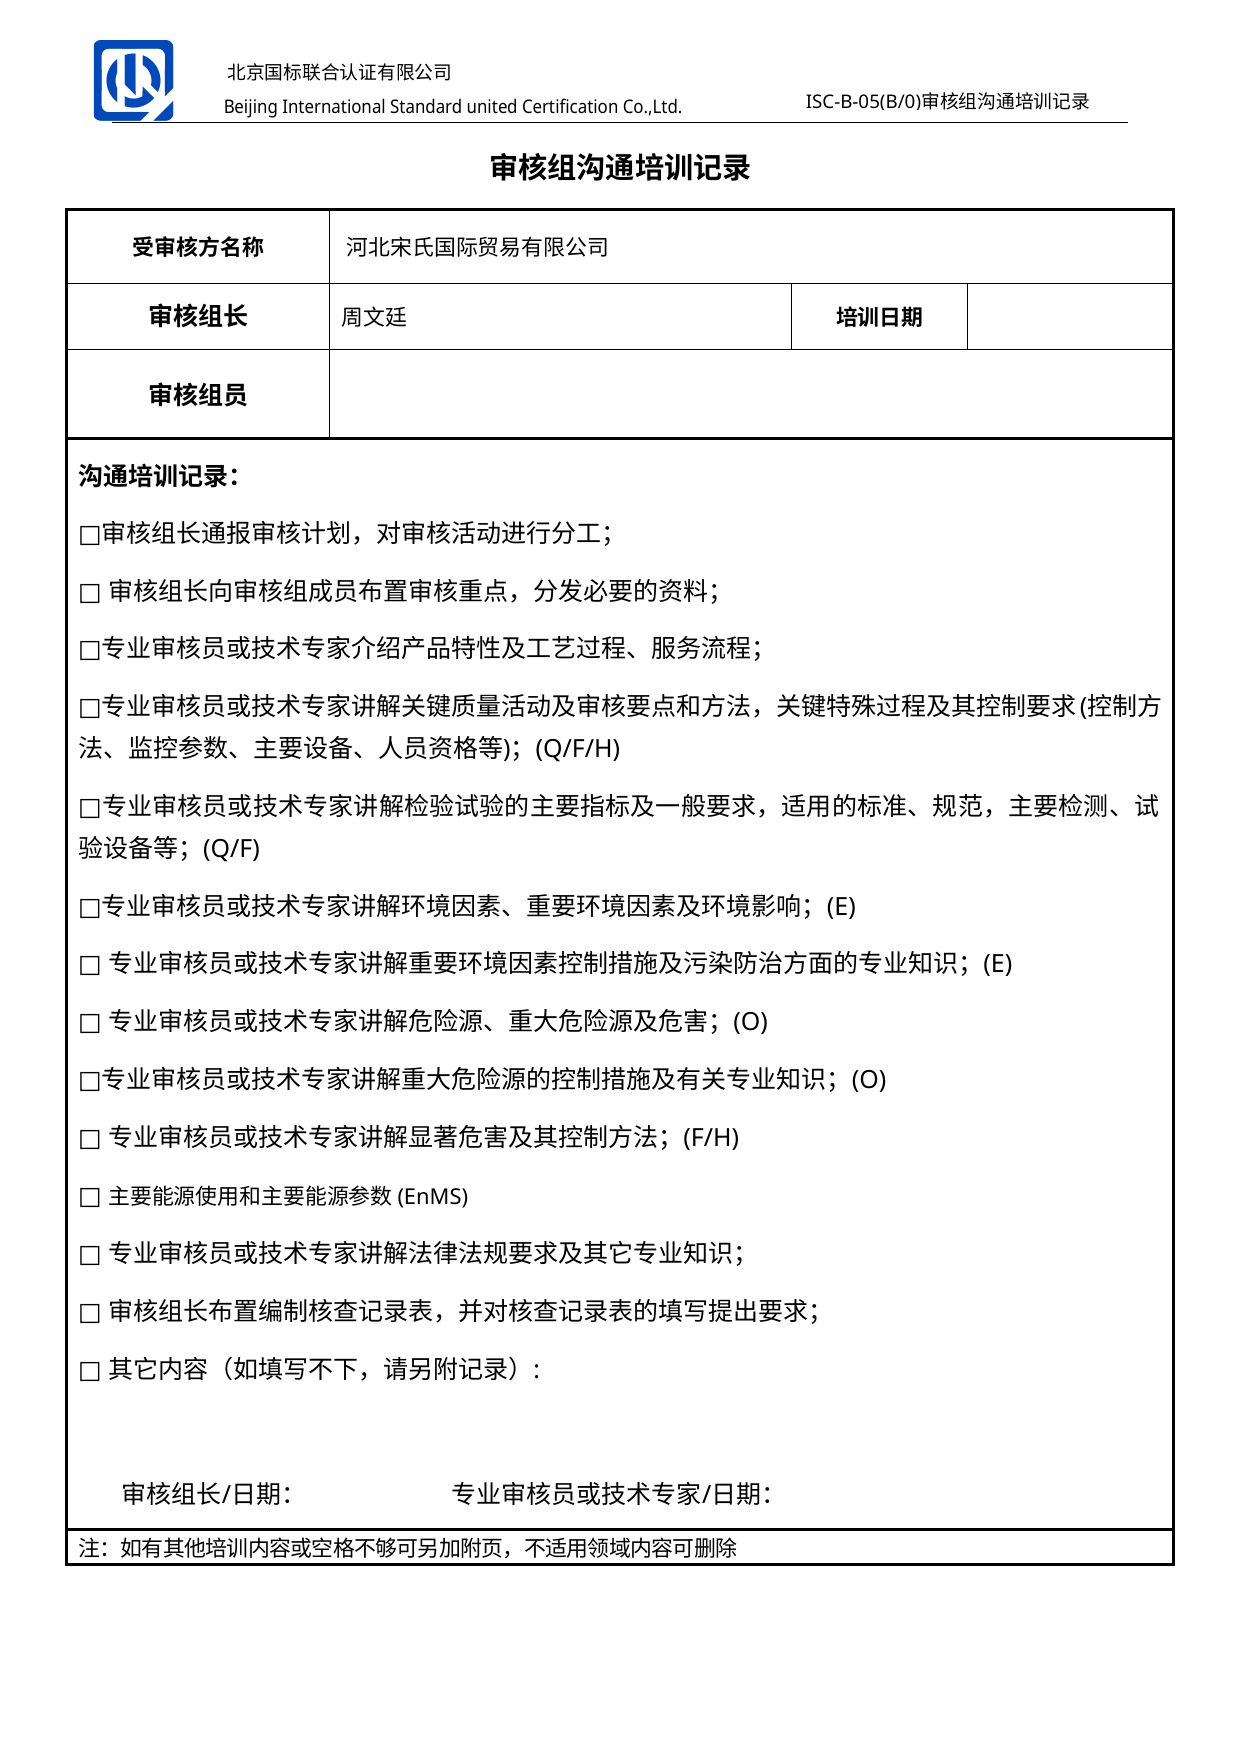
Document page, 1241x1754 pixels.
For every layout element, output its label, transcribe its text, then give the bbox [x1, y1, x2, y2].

table_header 受审核方名称 [68, 211, 329, 282]
table_cell 审核组员 [68, 350, 329, 437]
table_cell 沟通培训记录： □审核组长通报审核计划，对审核活动进行分工； □ 审核组长向审核组成员布置审核重点，分发必要的资料； □专业审核员或技术专家介绍产品特性及工艺过程、服务流程； □专业审核员或技术专家讲解关键质量活动及审核要点和方法，关键特殊过程及其控制要求(控制方法、监控参数、主要设备、人员资格等)；(Q/F/H) □专业审核员或技术专家讲解检验试验的主要指标及一般要求，适用的标准、规范，主要检测、试验设备等；(Q/F) □专业审核员或技术专家讲解环境因素、重要环境因素及环境影响；(E) □ 专业审核员或技术专家讲解重要环境因素控制措施及污染防治方面的专业知识；(E) □ 专业审核员或技术专家讲解危险源、重大危险源及危害；(O) □专业审核员或技术专家讲解重大危险源的控制措施及有关专业知识；(O) □ 专业审核员或技术专家讲解显著危害及其控制方法；(F/H) □ 主要能源使用和主要能源参数 (EnMS) □ 专业审核员或技术专家讲解法律法规要求及其它专业知识； □ 审核组长布置编制核查记录表，并对核查记录表的填写提出要求； □ 其它内容（如填写不下，请另附记录）: 审核组长/日期： 专业审核员或技术专家/日期： [68, 440, 1172, 1528]
picture [93, 40, 174, 121]
table_cell [330, 350, 1172, 437]
table_cell 周文廷 [330, 284, 791, 349]
table_header 河北宋氏国际贸易有限公司 [330, 211, 1172, 282]
table_cell 培训日期 [792, 284, 967, 349]
table_cell 注：如有其他培训内容或空格不够可另加附页，不适用领域内容可删除 [68, 1531, 1172, 1563]
table_cell 审核组长 [68, 284, 329, 349]
text 审核组沟通培训记录 [112, 144, 1128, 186]
table_cell [968, 284, 1172, 349]
